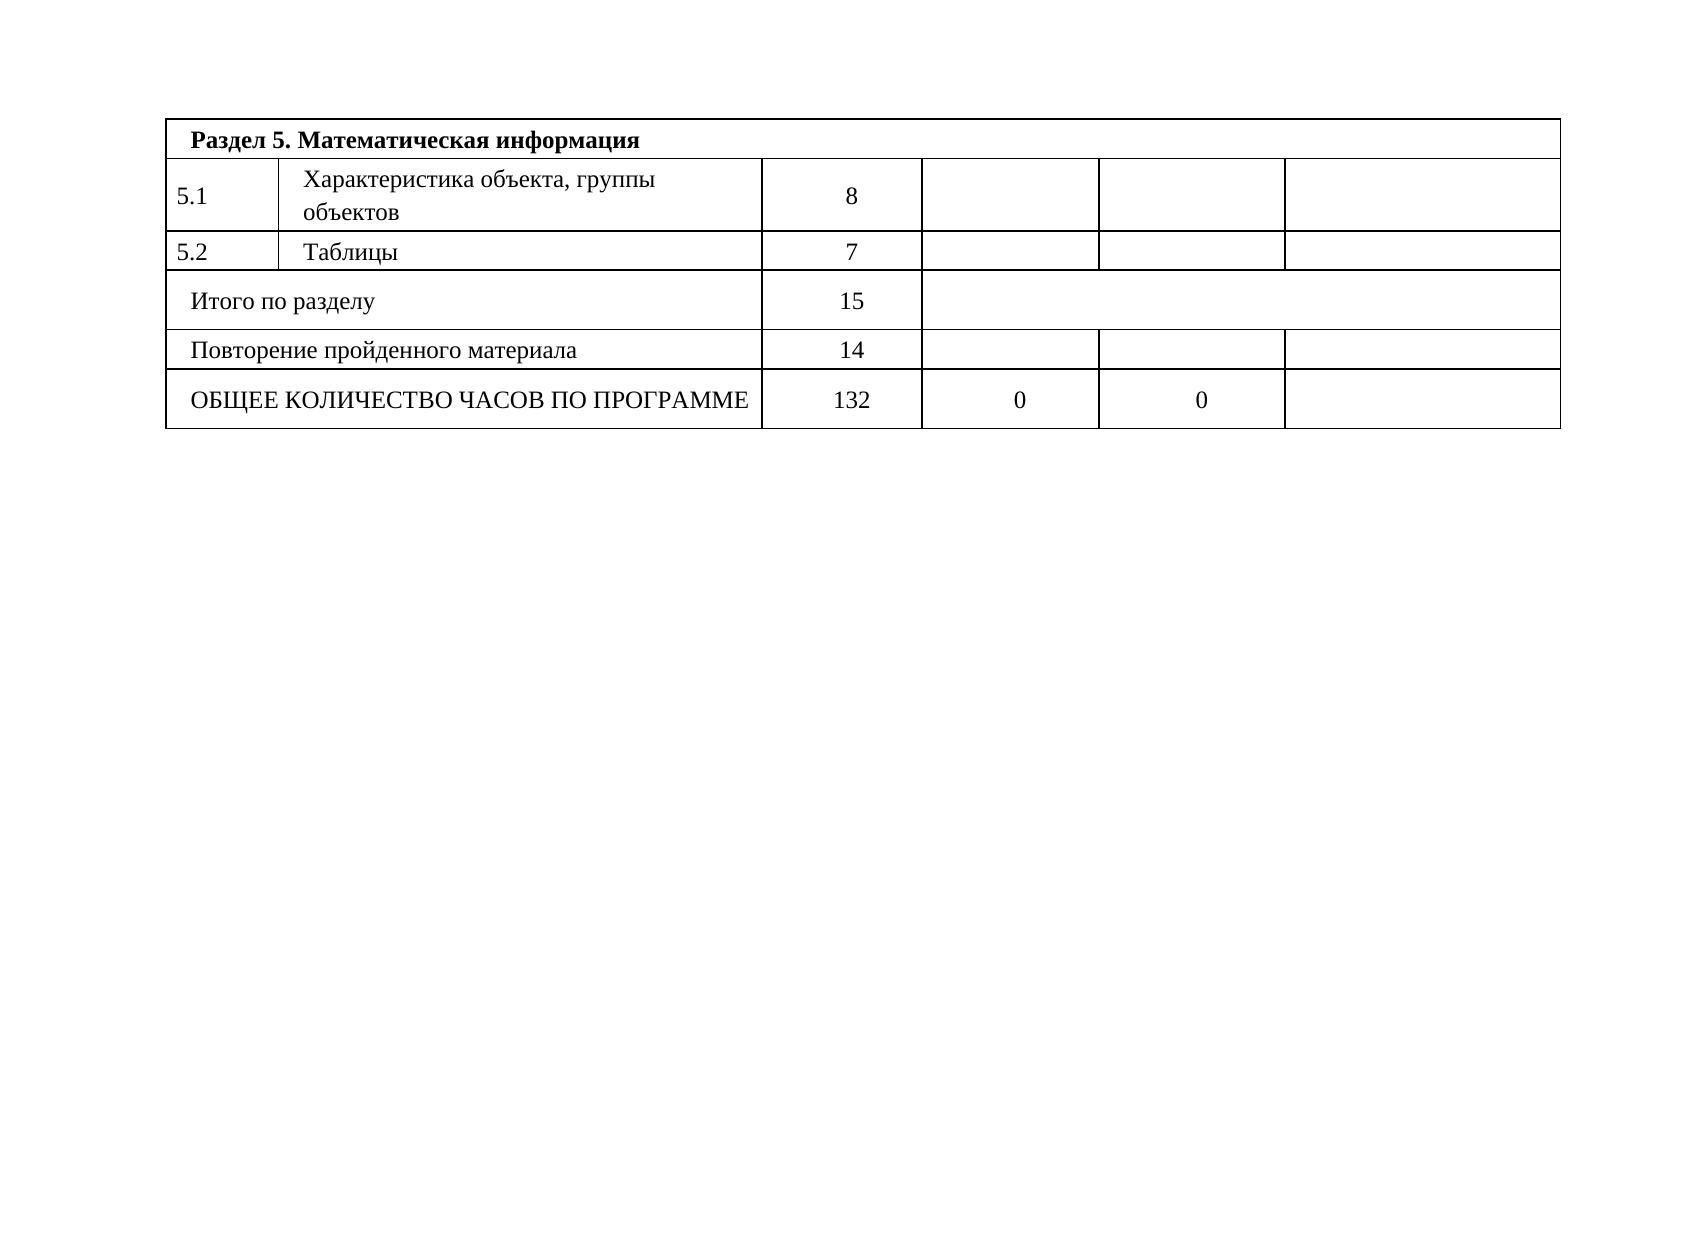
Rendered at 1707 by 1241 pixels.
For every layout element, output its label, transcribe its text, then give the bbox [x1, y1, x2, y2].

table_cell [923, 271, 1560, 329]
table_cell [923, 232, 1098, 269]
table_cell [1286, 159, 1560, 230]
table_cell ОБЩЕЕ КОЛИЧЕСТВО ЧАСОВ ПО ПРОГРАММЕ [167, 370, 761, 428]
table_cell 8 [763, 159, 921, 230]
table_cell 7 [763, 232, 921, 269]
table_cell 132 [763, 370, 921, 428]
table_cell [1286, 330, 1560, 368]
table_cell Таблицы [279, 232, 761, 269]
table_cell Повторение пройденного материала [167, 330, 761, 368]
table_cell Раздел 5. Математическая информация [167, 120, 1560, 157]
table_cell 0 [923, 370, 1098, 428]
table_cell [923, 159, 1098, 230]
table_cell Характеристика объекта, группы объектов [279, 159, 761, 230]
table_cell [1286, 370, 1560, 428]
table_cell [1100, 159, 1284, 230]
table_cell [923, 330, 1098, 368]
table_cell Итого по разделу [167, 271, 761, 329]
table_cell [1100, 330, 1284, 368]
table_cell 5.1 [167, 159, 278, 230]
table_cell 15 [763, 271, 921, 329]
table_cell [1100, 232, 1284, 269]
table_cell [1286, 232, 1560, 269]
table_cell 0 [1100, 370, 1284, 428]
table_cell 14 [763, 330, 921, 368]
table_cell 5.2 [167, 232, 278, 269]
